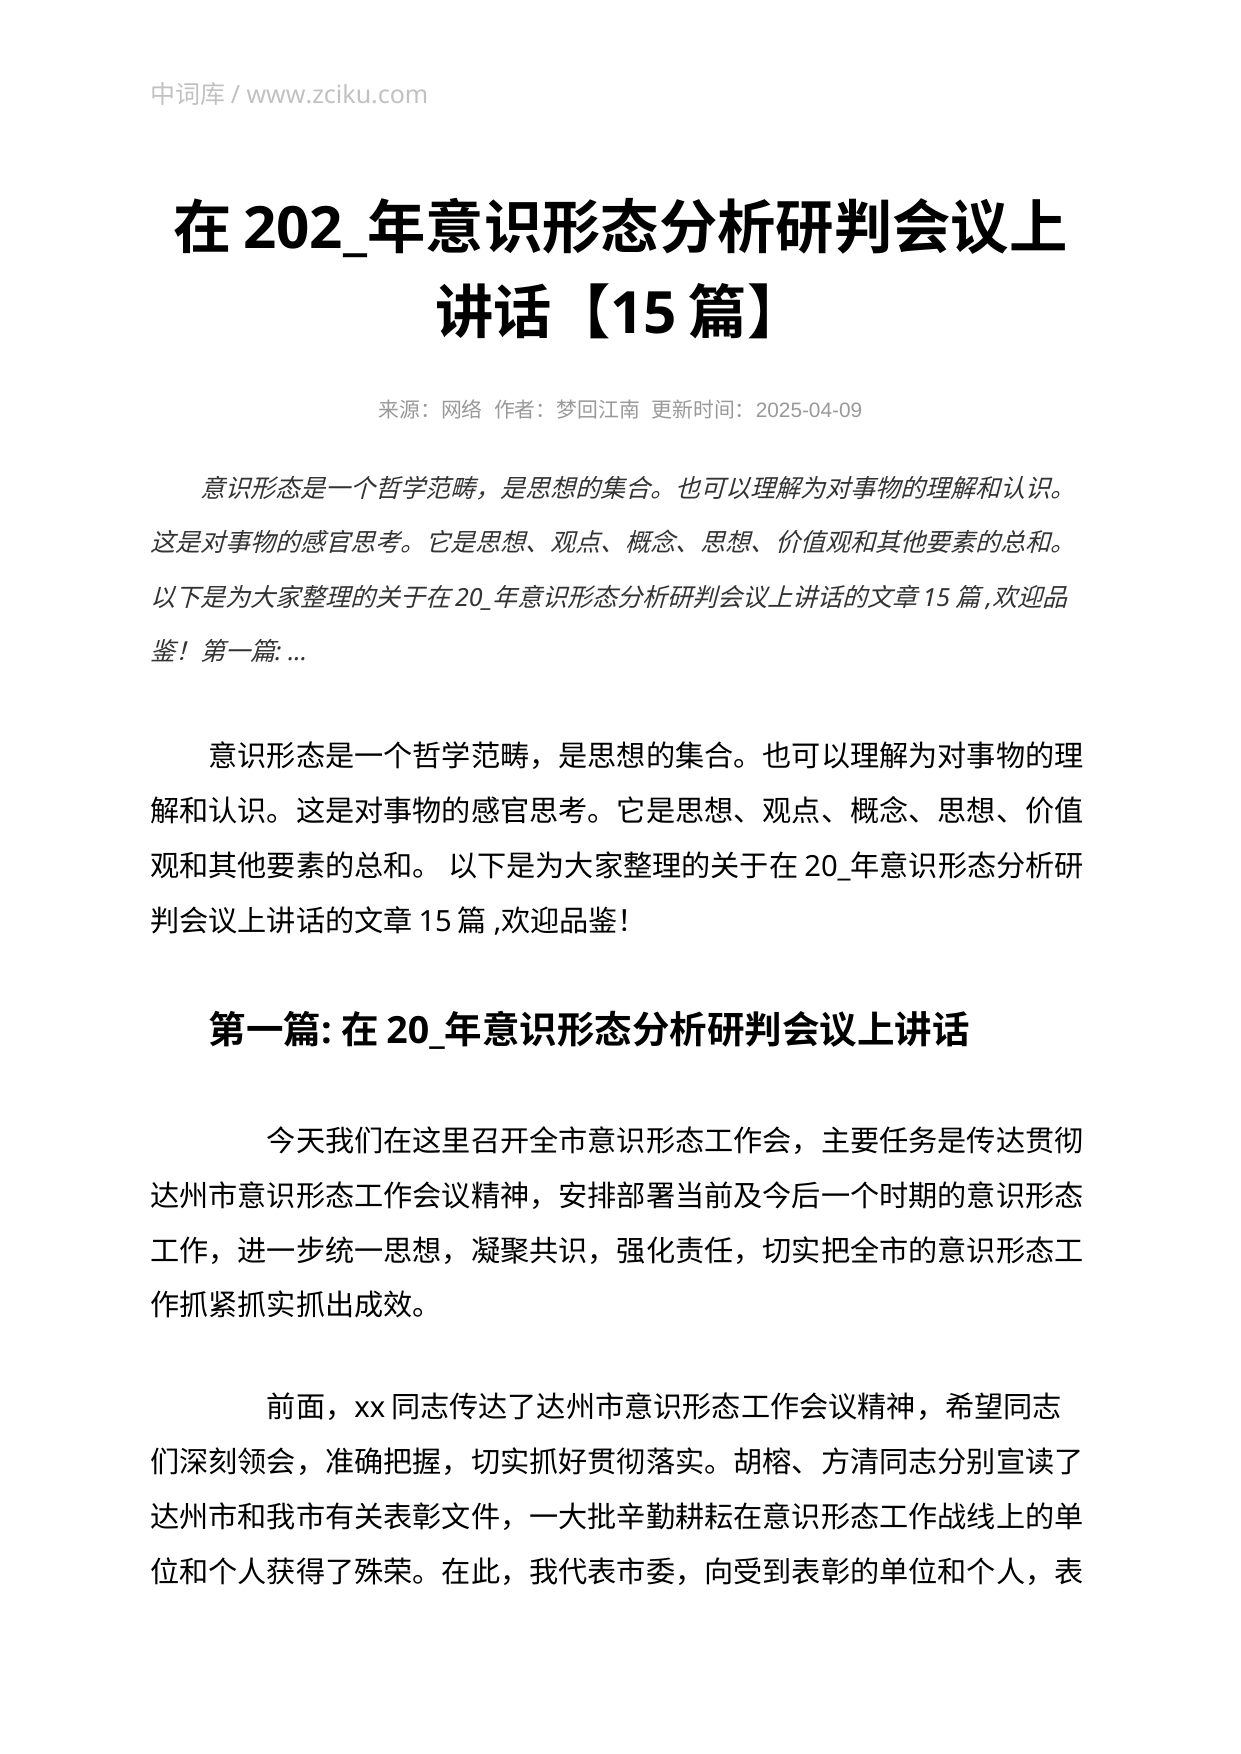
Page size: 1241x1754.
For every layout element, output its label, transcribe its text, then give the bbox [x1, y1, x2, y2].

subtitle 在202_年意识形态分析研判会议上讲话【15篇】 [150, 181, 1090, 351]
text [150, 1384, 1090, 1591]
text 意识形态是一个哲学范畴，是思想的集合。也可以理解为对事物的理解和认识。这是对事物的感官思考。它是思想、观点、概念、思想、价值观和其他要素的总和。 以下是为大家整理的关于在20_年意识形态分析研判会议上讲话的文章15篇 ,欢迎品鉴！ [150, 733, 1090, 940]
text 第一篇: 在20_年意识形态分析研判会议上讲话 [150, 1000, 1090, 1054]
text 今天我们在这里召开全市意识形态工作会，主要任务是传达贯彻达州市意识形态工作会议精神，安排部署当前及今后一个时期的意识形态工作，进一步统一思想，凝聚共识，强化责任，切实把全市的意识形态工作抓紧抓实抓出成效。 [150, 1117, 1090, 1324]
text 来源：网络 作者：梦回江南 更新时间：2025-04-09 [150, 398, 1090, 422]
text 意识形态是一个哲学范畴，是思想的集合。也可以理解为对事物的理解和认识。这是对事物的感官思考。它是思想、观点、概念、思想、价值观和其他要素的总和。 以下是为大家整理的关于在20_年意识形态分析研判会议上讲话的文章15篇 ,欢迎品鉴！第一篇: ... [150, 468, 1090, 668]
